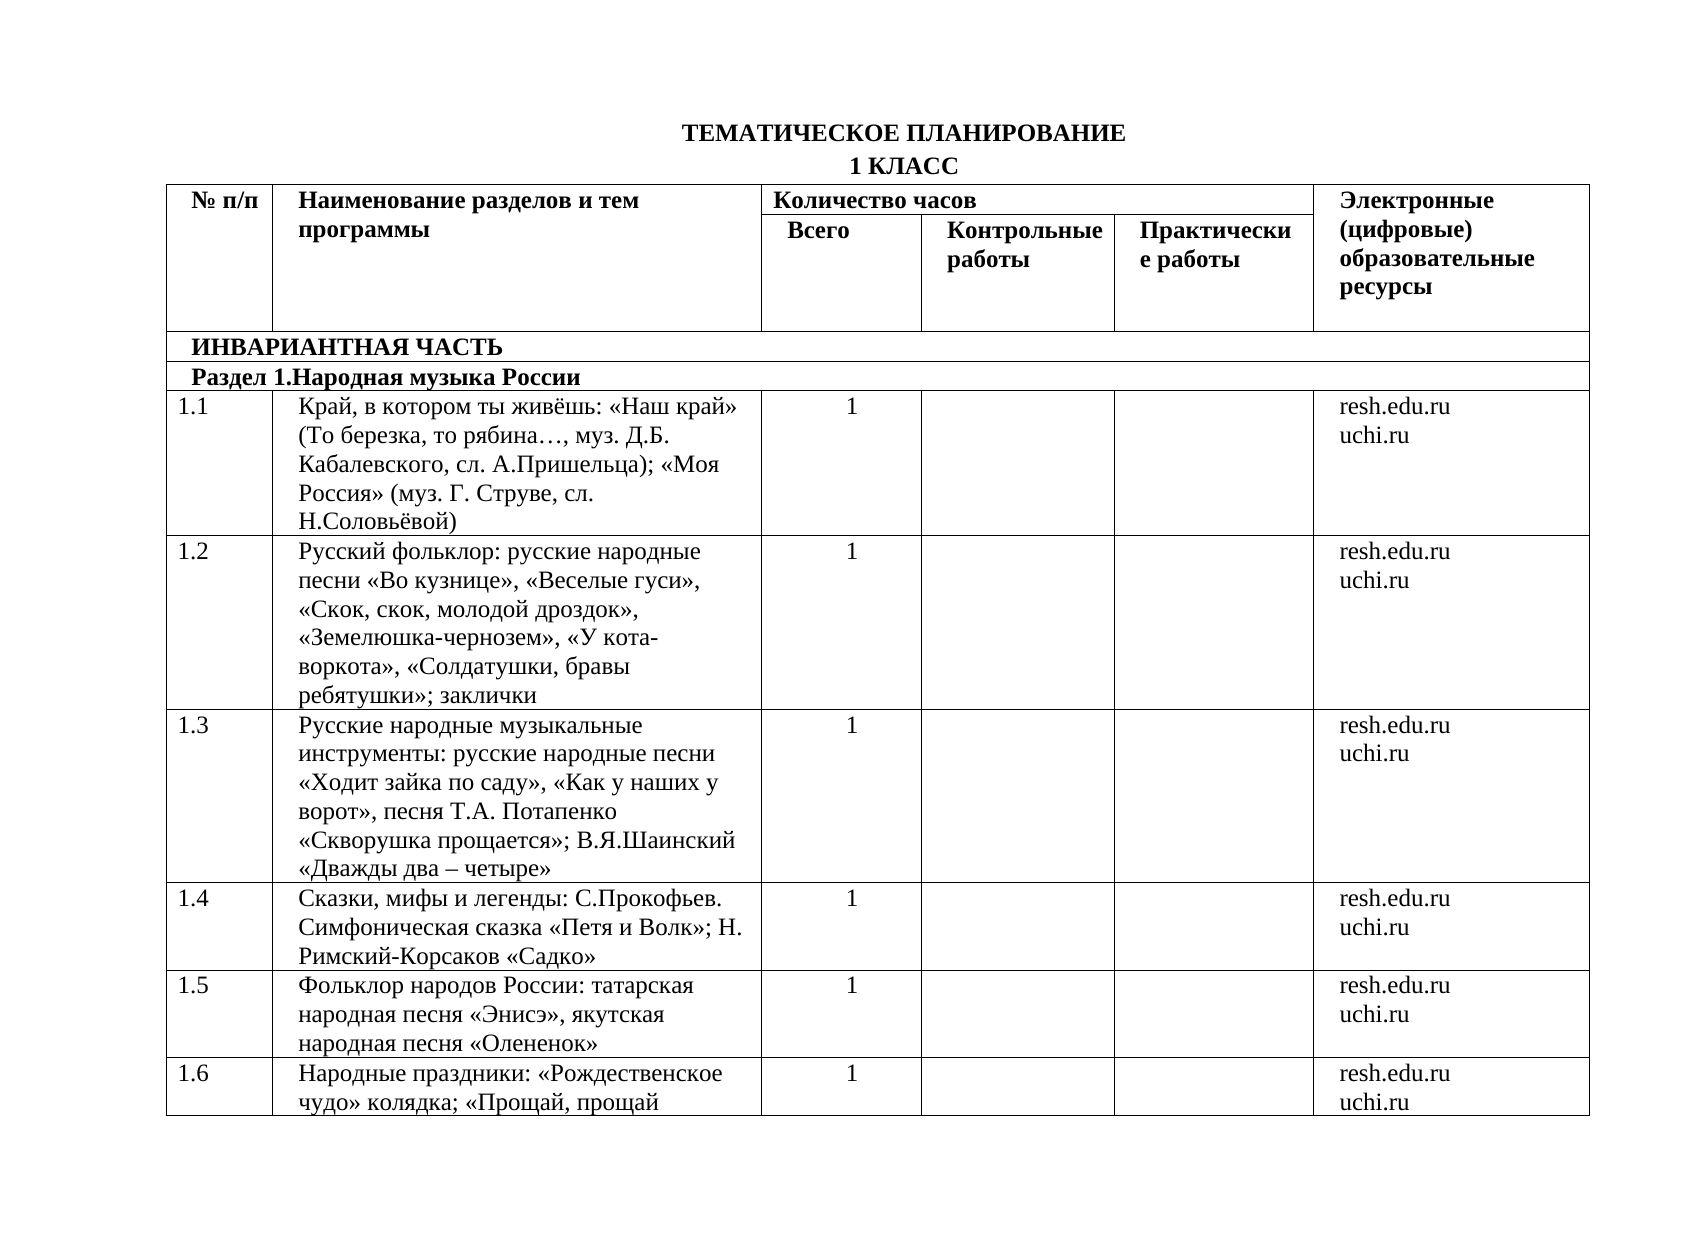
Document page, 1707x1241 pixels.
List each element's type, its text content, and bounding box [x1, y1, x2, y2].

table_cell 1 [762, 883, 921, 969]
table_cell [1115, 710, 1313, 882]
table_cell 1 [762, 710, 921, 882]
table_cell 1.3 [167, 710, 272, 882]
table_cell 1.2 [167, 536, 272, 709]
table_header Наименование разделов и тем программы [273, 185, 761, 331]
table_cell Сказки, мифы и легенды: С.Прокофьев. Симфоническая сказка «Петя и Волк»; Н. Римский-Корсаков «Садко» [273, 883, 761, 969]
text 1 КЛАСС [190, 151, 1618, 180]
table_header Количество часов [762, 185, 1313, 214]
table_cell [1115, 971, 1313, 1057]
table_cell [922, 971, 1114, 1057]
table_header Электронные (цифровые) образовательные ресурсы [1314, 185, 1589, 331]
table_cell 1 [762, 971, 921, 1057]
table_cell Край, в котором ты живёшь: «Наш край» (То березка, то рябина…, муз. Д.Б. Кабалевского, сл. А.Пришельца); «Моя Россия» (муз. Г. Струве, сл. Н.Соловьёвой) [273, 391, 761, 535]
table_cell [1115, 1058, 1313, 1115]
table_cell resh.edu.ru uchi.ru [1314, 1058, 1589, 1115]
table_cell 1.5 [167, 971, 272, 1057]
table_cell 1.4 [167, 883, 272, 969]
table_header № п/п [167, 185, 272, 331]
table_cell resh.edu.ru uchi.ru [1314, 710, 1589, 882]
table_cell resh.edu.ru uchi.ru [1314, 536, 1589, 709]
table_cell ИНВАРИАНТНАЯ ЧАСТЬ [167, 332, 1589, 361]
table_cell 1 [762, 391, 921, 535]
table_cell Контрольные работы [922, 215, 1114, 331]
table_cell [1115, 536, 1313, 709]
table_cell resh.edu.ru uchi.ru [1314, 971, 1589, 1057]
table_cell 1 [762, 536, 921, 709]
table_cell Фольклор народов России: татарская народная песня «Энисэ», якутская народная песня «Олененок» [273, 971, 761, 1057]
table_cell Русский фольклор: русские народные песни «Во кузнице», «Веселые гуси», «Скок, скок, молодой дроздок», «Земелюшка-чернозем», «У кота-воркота», «Солдатушки, бравы ребятушки»; заклички [273, 536, 761, 709]
text ТЕМАТИЧЕСКОЕ ПЛАНИРОВАНИЕ [190, 118, 1618, 147]
table_cell 1 [762, 1058, 921, 1115]
table_cell resh.edu.ru uchi.ru [1314, 883, 1589, 969]
table_cell [922, 391, 1114, 535]
table_cell Раздел 1.Народная музыка России [167, 362, 1589, 390]
table_cell [922, 883, 1114, 969]
table_cell [1115, 391, 1313, 535]
table_cell [1115, 883, 1313, 969]
table_cell Русские народные музыкальные инструменты: русские народные песни «Ходит зайка по саду», «Как у наших у ворот», песня Т.А. Потапенко «Скворушка прощается»; В.Я.Шаинский «Дважды два – четыре» [273, 710, 761, 882]
table_cell Всего [762, 215, 921, 331]
table_cell 1.1 [167, 391, 272, 535]
table_cell [922, 1058, 1114, 1115]
table_cell Практические работы [1115, 215, 1313, 331]
table_cell [922, 710, 1114, 882]
table_cell 1.6 [167, 1058, 272, 1115]
table_cell resh.edu.ru uchi.ru [1314, 391, 1589, 535]
table_cell [922, 536, 1114, 709]
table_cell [273, 1058, 761, 1115]
